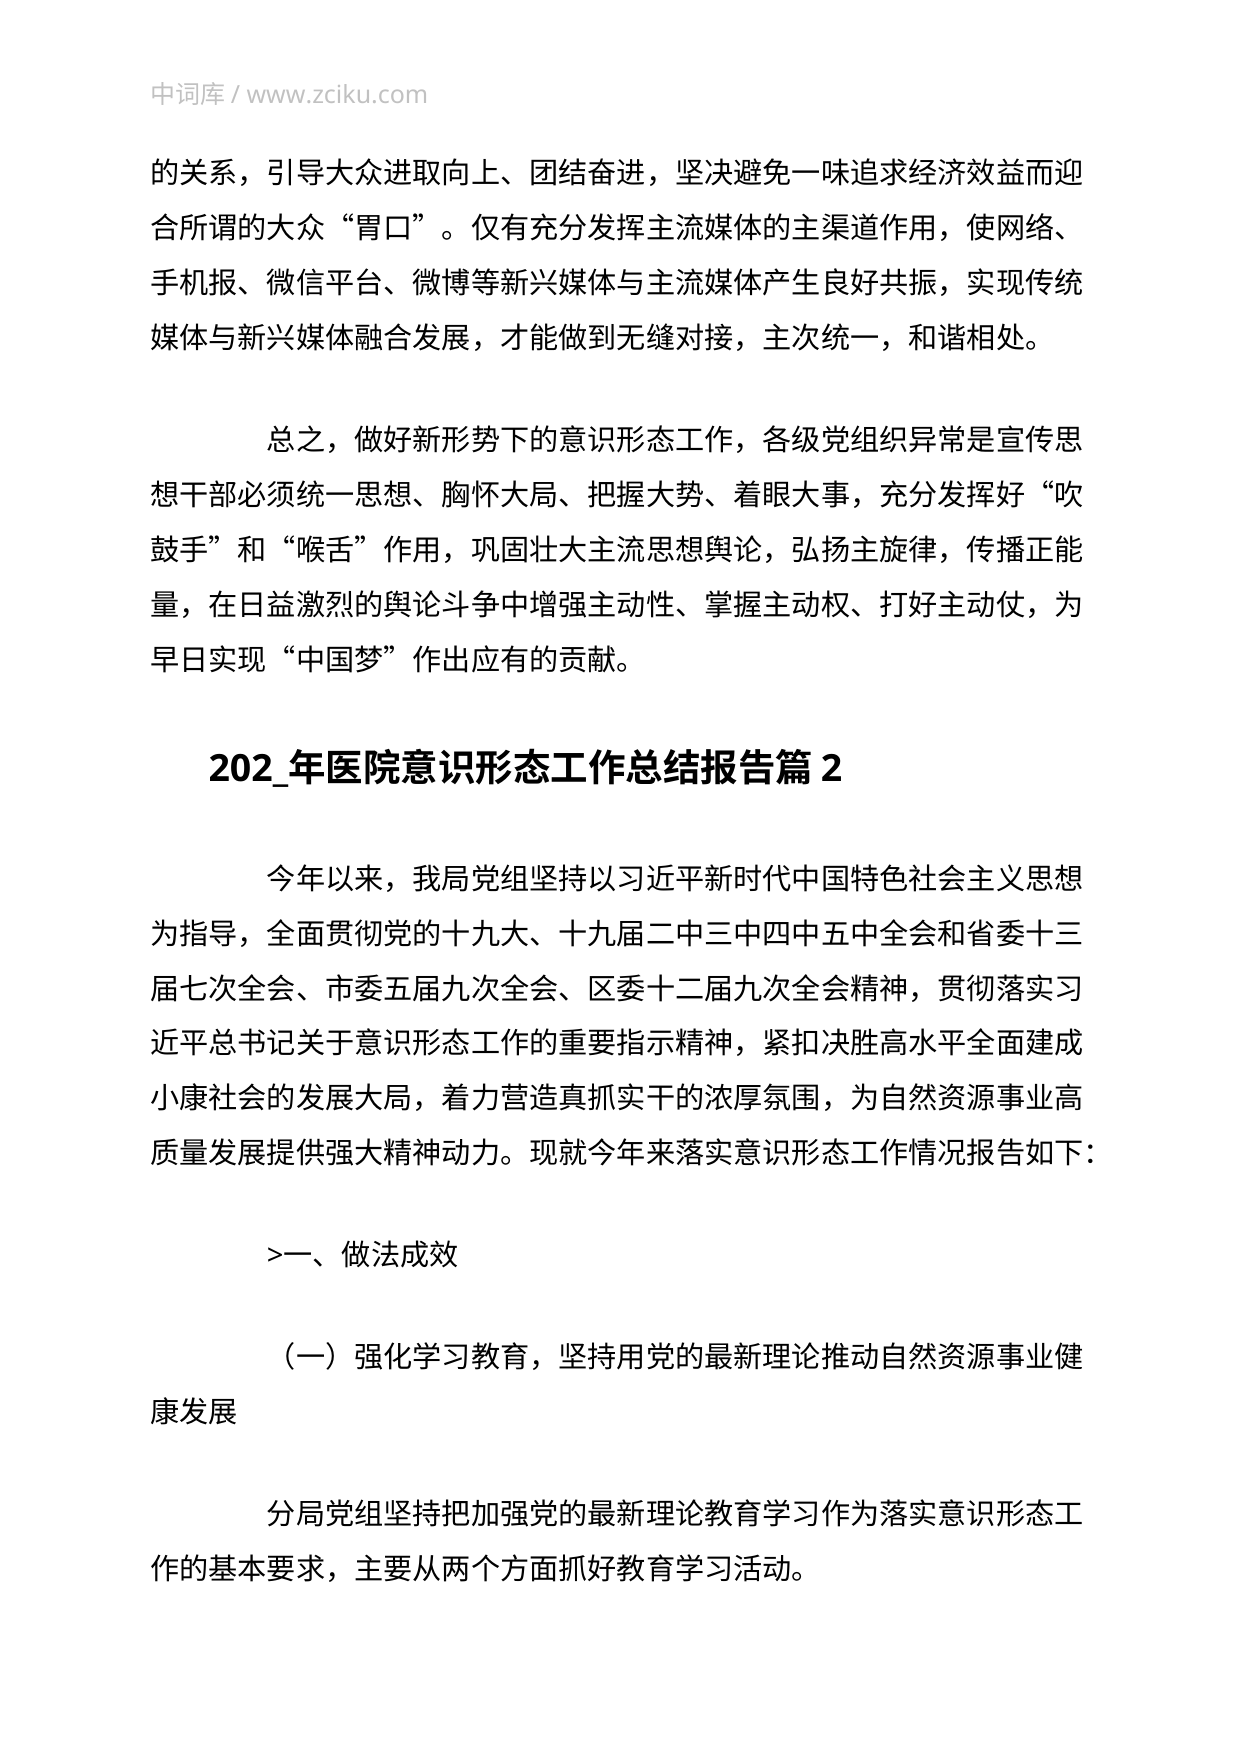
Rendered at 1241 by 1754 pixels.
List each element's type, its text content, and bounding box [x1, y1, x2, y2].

text 今年以来，我局党组坚持以习近平新时代中国特色社会主义思想为指导，全面贯彻党的十九大、十九届二中三中四中五中全会和省委十三届七次全会、市委五届九次全会、区委十二届九次全会精神，贯彻落实习近平总书记关于意识形态工作的重要指示精神，紧扣决胜高水平全面建成小康社会的发展大局，着力营造真抓实干的浓厚氛围，为自然资源事业高质量发展提供强大精神动力。现就今年来落实意识形态工作情况报告如下： [150, 855, 1090, 1172]
text >一、做法成效 [150, 1232, 1090, 1274]
text 分局党组坚持把加强党的最新理论教育学习作为落实意识形态工作的基本要求，主要从两个方面抓好教育学习活动。 [150, 1490, 1090, 1587]
text 总之，做好新形势下的意识形态工作，各级党组织异常是宣传思想干部必须统一思想、胸怀大局、把握大势、着眼大事，充分发挥好“吹鼓手”和“喉舌”作用，巩固壮大主流思想舆论，弘扬主旋律，传播正能量，在日益激烈的舆论斗争中增强主动性、掌握主动权、打好主动仗，为早日实现“中国梦”作出应有的贡献。 [150, 416, 1090, 678]
text （一）强化学习教育，坚持用党的最新理论推动自然资源事业健康发展 [150, 1334, 1090, 1431]
text 202_年医院意识形态工作总结报告篇2 [150, 738, 1090, 792]
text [150, 150, 1090, 357]
